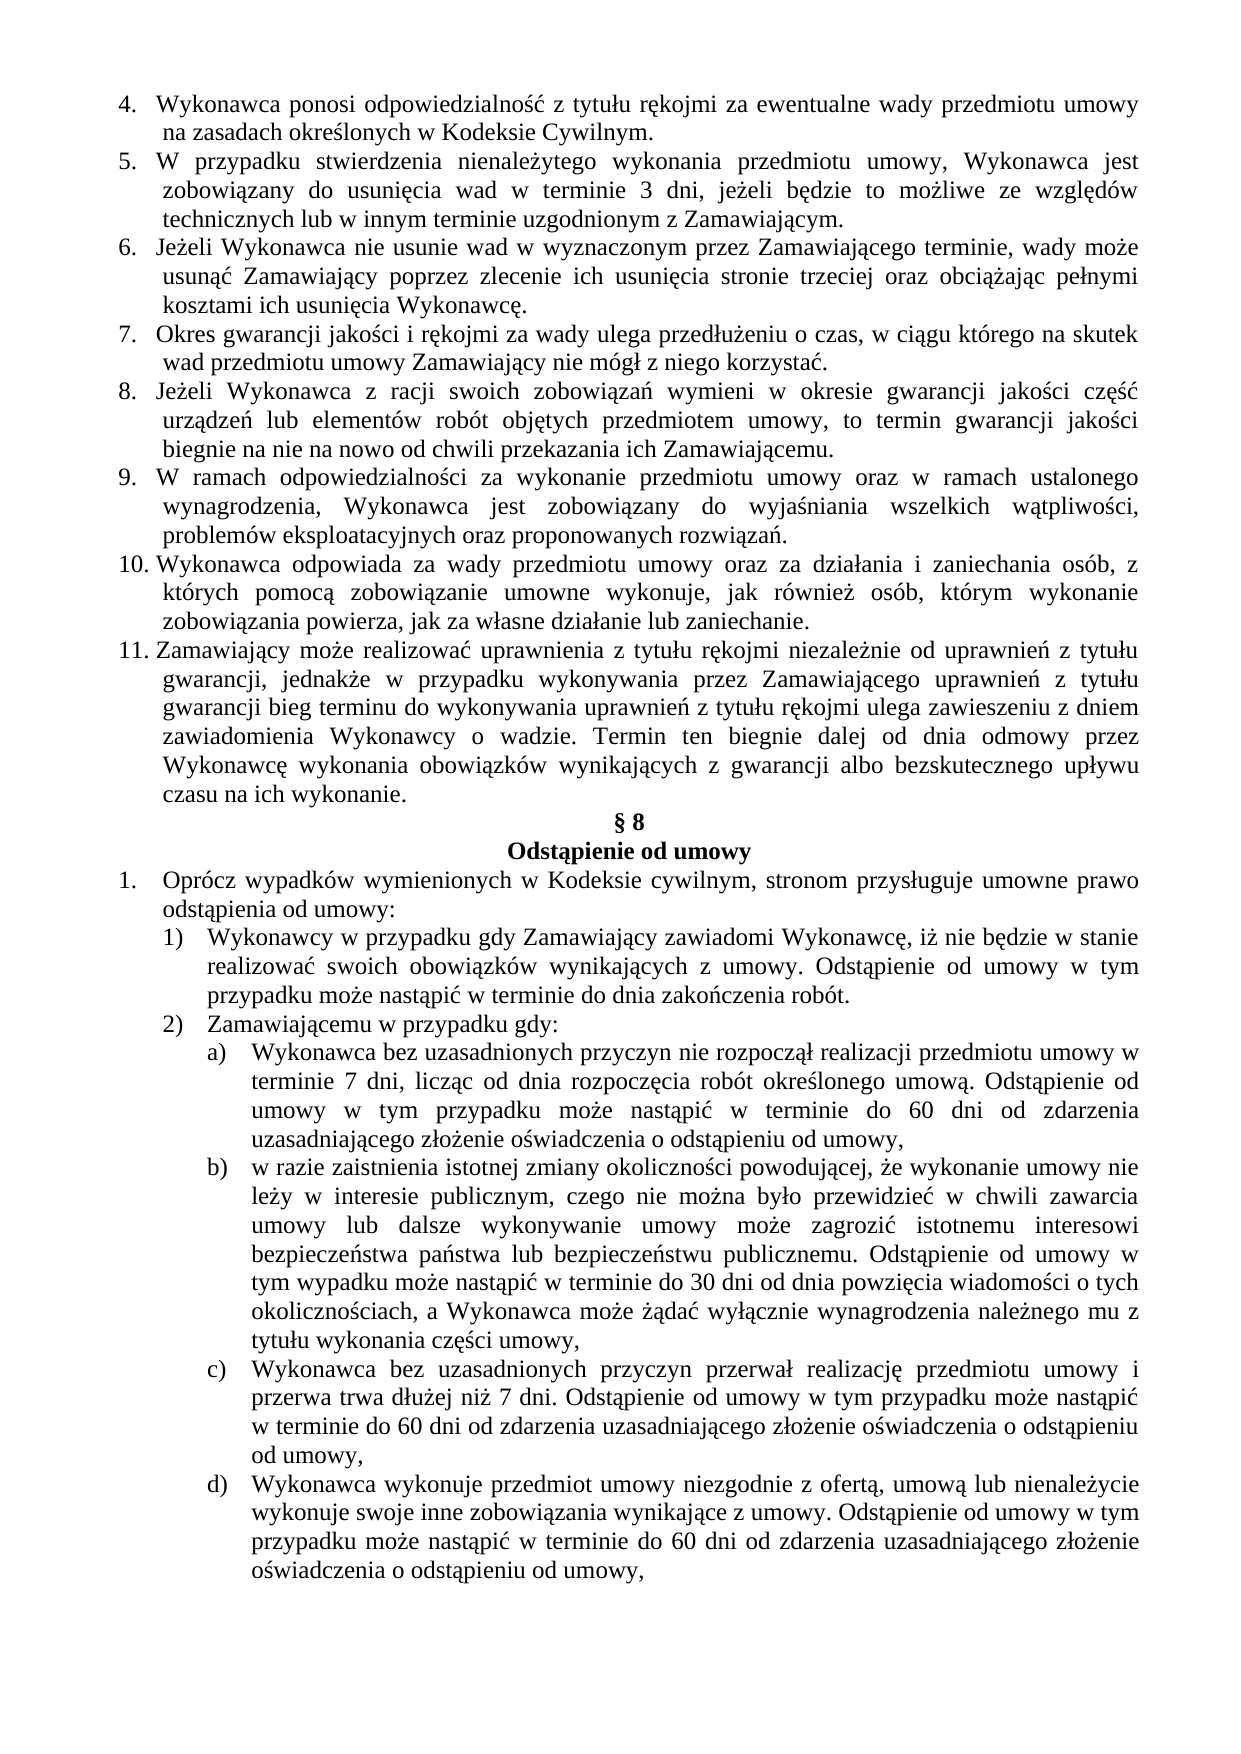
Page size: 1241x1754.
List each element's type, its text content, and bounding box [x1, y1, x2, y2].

list Jeżeli Wykonawca nie usunie wad w wyznaczonym przez Zamawiającego terminie, wady może usunąć Zamawiający poprzez zlecenie ich usunięcia stronie trzeciej oraz obciążając pełnymi kosztami ich usunięcia Wykonawcę. [118, 232, 1140, 319]
list Wykonawcy w przypadku gdy Zamawiający zawiadomi Wykonawcę, iż nie będzie w stanie realizować swoich obowiązków wynikających z umowy. Odstąpienie od umowy w tym przypadku może nastąpić w terminie do dnia zakończenia robót. [162, 922, 1140, 1009]
text § 8 [118, 807, 1140, 836]
list Wykonawca odpowiada za wady przedmiotu umowy oraz za działania i zaniechania osób, z których pomocą zobowiązanie umowne wykonuje, jak również osób, którym wykonanie zobowiązania powierza, jak za własne działanie lub zaniechanie. [118, 549, 1140, 635]
list w razie zaistnienia istotnej zmiany okoliczności powodującej, że wykonanie umowy nie leży w interesie publicznym, czego nie można było przewidzieć w chwili zawarcia umowy lub dalsze wykonywanie umowy może zagrozić istotnemu interesowi bezpieczeństwa państwa lub bezpieczeństwu publicznemu. Odstąpienie od umowy w tym wypadku może nastąpić w terminie do 30 dni od dnia powzięcia wiadomości o tych okolicznościach, a Wykonawca może żądać wyłącznie wynagrodzenia należnego mu z tytułu wykonania części umowy, [207, 1152, 1140, 1354]
list Zamawiający może realizować uprawnienia z tytułu rękojmi niezależnie od uprawnień z tytułu gwarancji, jednakże w przypadku wykonywania przez Zamawiającego uprawnień z tytułu gwarancji bieg terminu do wykonywania uprawnień z tytułu rękojmi ulega zawieszeniu z dniem zawiadomienia Wykonawcy o wadzie. Termin ten biegnie dalej od dnia odmowy przez Wykonawcę wykonania obowiązków wynikających z gwarancji albo bezskutecznego upływu czasu na ich wykonanie. [118, 635, 1140, 807]
list Oprócz wypadków wymienionych w Kodeksie cywilnym, stronom przysługuje umowne prawo odstąpienia od umowy: [118, 865, 1140, 922]
list Wykonawca bez uzasadnionych przyczyn nie rozpoczął realizacji przedmiotu umowy w terminie 7 dni, licząc od dnia rozpoczęcia robót określonego umową. Odstąpienie od umowy w tym przypadku może nastąpić w terminie do 60 dni od zdarzenia uzasadniającego złożenie oświadczenia o odstąpieniu od umowy, [207, 1037, 1140, 1152]
list W przypadku stwierdzenia nienależytego wykonania przedmiotu umowy, Wykonawca jest zobowiązany do usunięcia wad w terminie 3 dni, jeżeli będzie to możliwe ze względów technicznych lub w innym terminie uzgodnionym z Zamawiającym. [118, 146, 1140, 232]
list Wykonawca wykonuje przedmiot umowy niezgodnie z ofertą, umową lub nienależycie wykonuje swoje inne zobowiązania wynikające z umowy. Odstąpienie od umowy w tym przypadku może nastąpić w terminie do 60 dni od zdarzenia uzasadniającego złożenie oświadczenia o odstąpieniu od umowy, [207, 1469, 1140, 1584]
list W ramach odpowiedzialności za wykonanie przedmiotu umowy oraz w ramach ustalonego wynagrodzenia, Wykonawca jest zobowiązany do wyjaśniania wszelkich wątpliwości, problemów eksploatacyjnych oraz proponowanych rozwiązań. [118, 462, 1140, 549]
list Okres gwarancji jakości i rękojmi za wady ulega przedłużeniu o czas, w ciągu którego na skutek wad przedmiotu umowy Zamawiający nie mógł z niego korzystać. [118, 319, 1140, 376]
list Wykonawca bez uzasadnionych przyczyn przerwał realizację przedmiotu umowy i przerwa trwa dłużej niż 7 dni. Odstąpienie od umowy w tym przypadku może nastąpić w terminie do 60 dni od zdarzenia uzasadniającego złożenie oświadczenia o odstąpieniu od umowy, [207, 1354, 1140, 1469]
list Zamawiającemu w przypadku gdy: [162, 1009, 1140, 1037]
list Wykonawca ponosi odpowiedzialność z tytułu rękojmi za ewentualne wady przedmiotu umowy na zasadach określonych w Kodeksie Cywilnym. [118, 89, 1140, 146]
text Odstąpienie od umowy [118, 836, 1140, 865]
list Jeżeli Wykonawca z racji swoich zobowiązań wymieni w okresie gwarancji jakości część urządzeń lub elementów robót objętych przedmiotem umowy, to termin gwarancji jakości biegnie na nie na nowo od chwili przekazania ich Zamawiającemu. [118, 376, 1140, 462]
